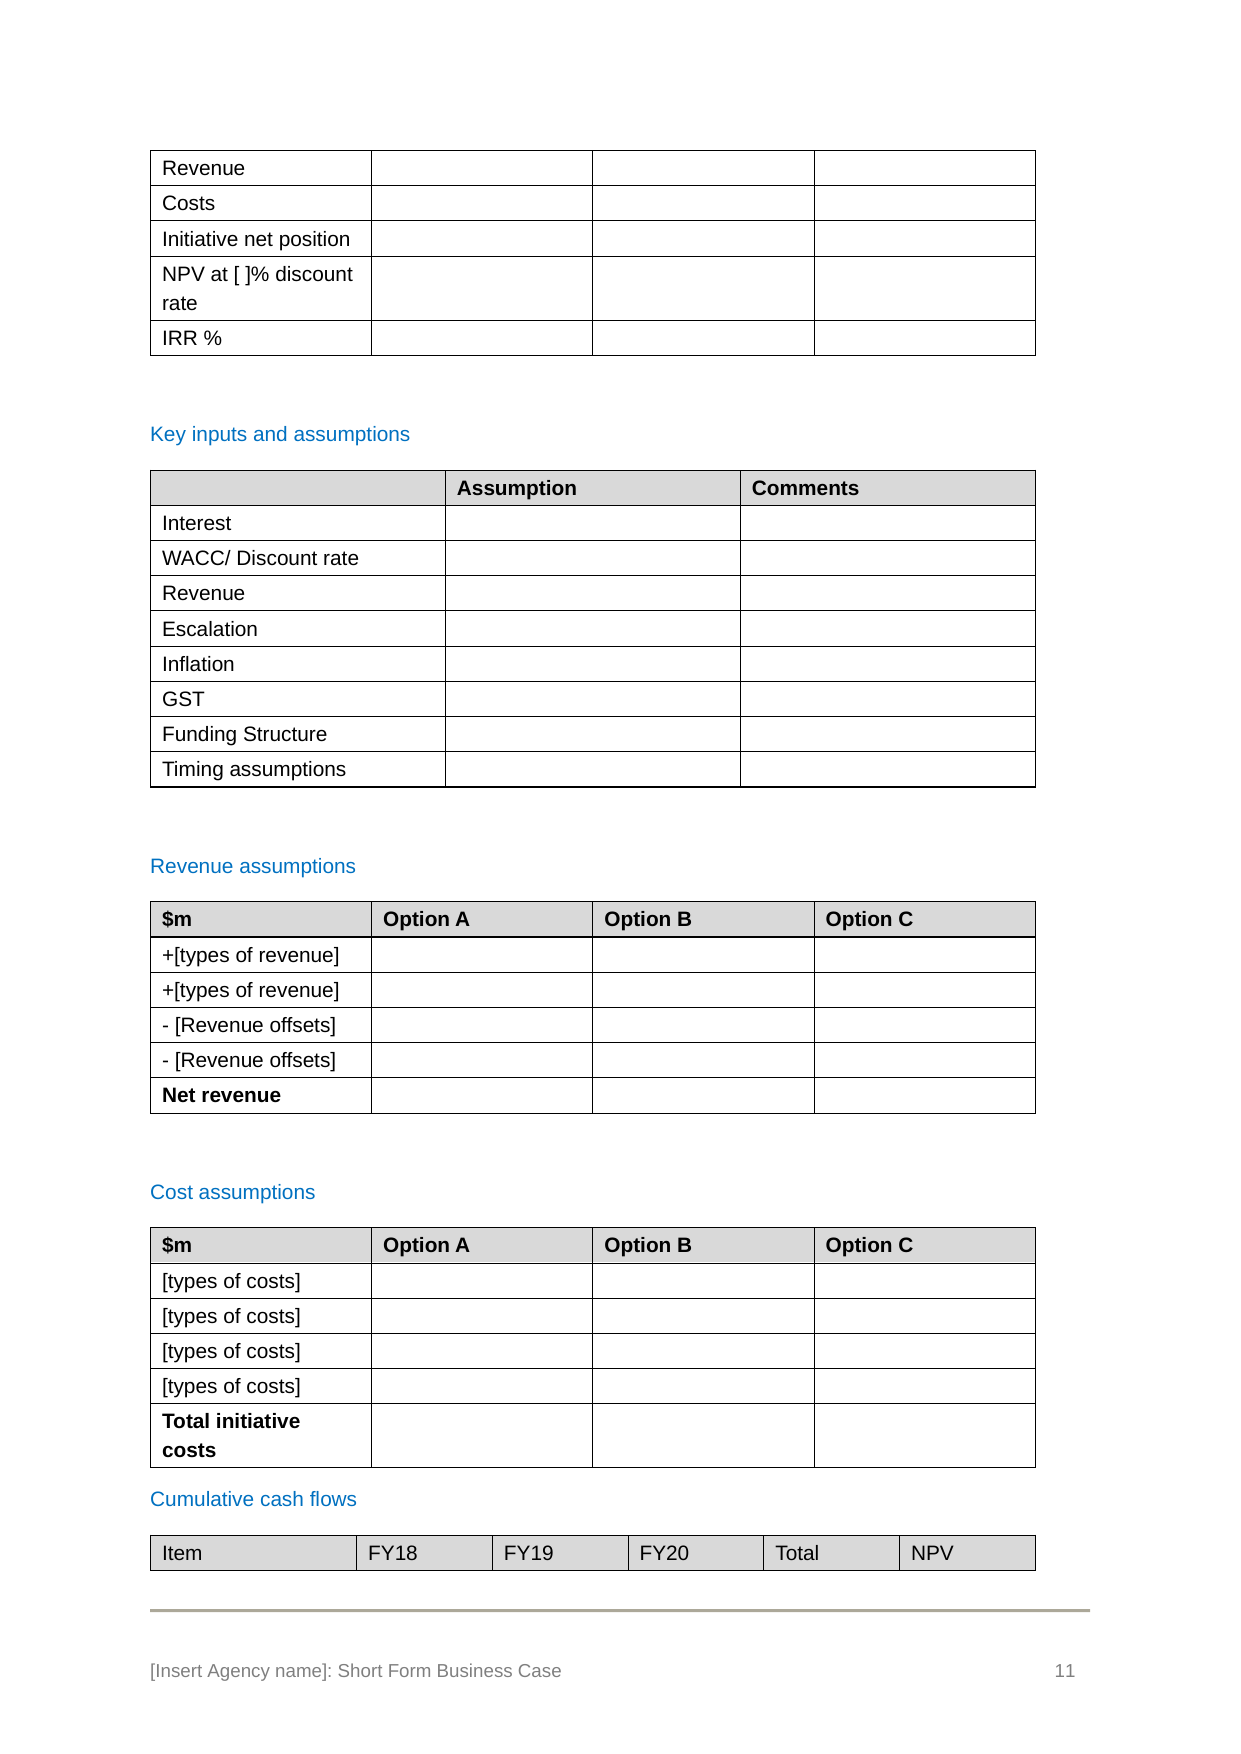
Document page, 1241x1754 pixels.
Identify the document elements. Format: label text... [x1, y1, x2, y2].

table_cell [372, 1404, 592, 1467]
table_cell Net revenue [151, 1078, 371, 1112]
table_header $m [151, 902, 371, 936]
table_cell [446, 611, 740, 646]
table_cell [372, 973, 592, 1007]
text Key inputs and assumptions [150, 422, 1090, 446]
table_cell GST [151, 682, 445, 716]
table_cell Revenue [151, 576, 445, 610]
table_cell [593, 938, 814, 972]
table_header FY19 [493, 1536, 628, 1570]
table_cell [741, 647, 1035, 681]
table_header Assumption [446, 471, 740, 505]
table_cell IRR % [151, 321, 371, 355]
table_header Option C [815, 902, 1035, 936]
table_cell [815, 973, 1035, 1007]
table_cell NPV at [ ]% discount rate [151, 257, 371, 319]
table_cell [372, 1369, 592, 1403]
table_cell [446, 717, 740, 751]
table_cell Funding Structure [151, 717, 445, 751]
table_header Total [764, 1536, 899, 1570]
table_cell [593, 151, 814, 185]
table_cell [types of costs] [151, 1334, 371, 1368]
table_cell - [Revenue offsets] [151, 1043, 371, 1077]
table_cell [446, 541, 740, 575]
table_cell [593, 1043, 814, 1077]
table_cell [593, 1404, 814, 1467]
table_cell [372, 1008, 592, 1042]
table_cell [815, 938, 1035, 972]
table_cell [593, 1008, 814, 1042]
table_cell [815, 1078, 1035, 1112]
table_cell [741, 506, 1035, 540]
text Cost assumptions [150, 1180, 1090, 1204]
table_cell [815, 221, 1035, 256]
table_cell [741, 682, 1035, 716]
table_cell [593, 186, 814, 220]
table_cell [593, 1078, 814, 1112]
table_cell +[types of revenue] [151, 938, 371, 972]
text Cumulative cash flows [150, 1487, 1090, 1511]
table_header Option B [593, 902, 814, 936]
table_header $m [151, 1228, 371, 1262]
table_header [151, 471, 445, 505]
table_cell Escalation [151, 611, 445, 646]
table_cell [741, 541, 1035, 575]
table_cell [741, 752, 1035, 786]
table_header Item [151, 1536, 356, 1570]
table_cell [815, 321, 1035, 355]
table_cell [815, 1264, 1035, 1298]
table_header Option A [372, 902, 592, 936]
table_cell [815, 151, 1035, 185]
table_header FY18 [357, 1536, 492, 1570]
table_cell - [Revenue offsets] [151, 1008, 371, 1042]
table_cell [372, 1334, 592, 1368]
table_header NPV [900, 1536, 1035, 1570]
table_cell Inflation [151, 647, 445, 681]
table_cell [372, 1043, 592, 1077]
table_cell [593, 1264, 814, 1298]
table_cell [446, 752, 740, 786]
table_cell [372, 186, 592, 220]
table_cell [741, 611, 1035, 646]
table_cell [815, 257, 1035, 319]
table_cell Initiative net position [151, 221, 371, 256]
table_cell [593, 1334, 814, 1368]
table_cell Total initiative costs [151, 1404, 371, 1467]
table_cell [types of costs] [151, 1299, 371, 1333]
table_cell [593, 257, 814, 319]
table_cell [741, 717, 1035, 751]
table_cell [446, 647, 740, 681]
table_cell [446, 576, 740, 610]
table_cell Revenue [151, 151, 371, 185]
table_cell [372, 938, 592, 972]
table_cell WACC/ Discount rate [151, 541, 445, 575]
table_cell [372, 1299, 592, 1333]
table_cell [446, 682, 740, 716]
table_cell [815, 1043, 1035, 1077]
table_cell [593, 321, 814, 355]
table_cell [446, 506, 740, 540]
table_header Option A [372, 1228, 592, 1262]
text Revenue assumptions [150, 854, 1090, 878]
table_header Option B [593, 1228, 814, 1262]
table_cell [815, 1008, 1035, 1042]
table_cell [741, 576, 1035, 610]
table_cell [types of costs] [151, 1369, 371, 1403]
table_cell [372, 257, 592, 319]
table_cell [372, 221, 592, 256]
table_header FY20 [629, 1536, 763, 1570]
table_cell [372, 1264, 592, 1298]
table_cell [815, 1334, 1035, 1368]
table_cell +[types of revenue] [151, 973, 371, 1007]
table_cell Timing assumptions [151, 752, 445, 786]
table_cell Costs [151, 186, 371, 220]
table_cell [815, 1404, 1035, 1467]
table_cell [types of costs] [151, 1264, 371, 1298]
table_cell [372, 1078, 592, 1112]
table_cell [372, 151, 592, 185]
table_cell [593, 221, 814, 256]
table_cell [815, 1299, 1035, 1333]
table_header Comments [741, 471, 1035, 505]
table_cell [593, 1299, 814, 1333]
table_cell Interest [151, 506, 445, 540]
table_cell [593, 973, 814, 1007]
table_cell [815, 186, 1035, 220]
table_header Option C [815, 1228, 1035, 1262]
table_cell [593, 1369, 814, 1403]
table_cell [815, 1369, 1035, 1403]
table_cell [372, 321, 592, 355]
